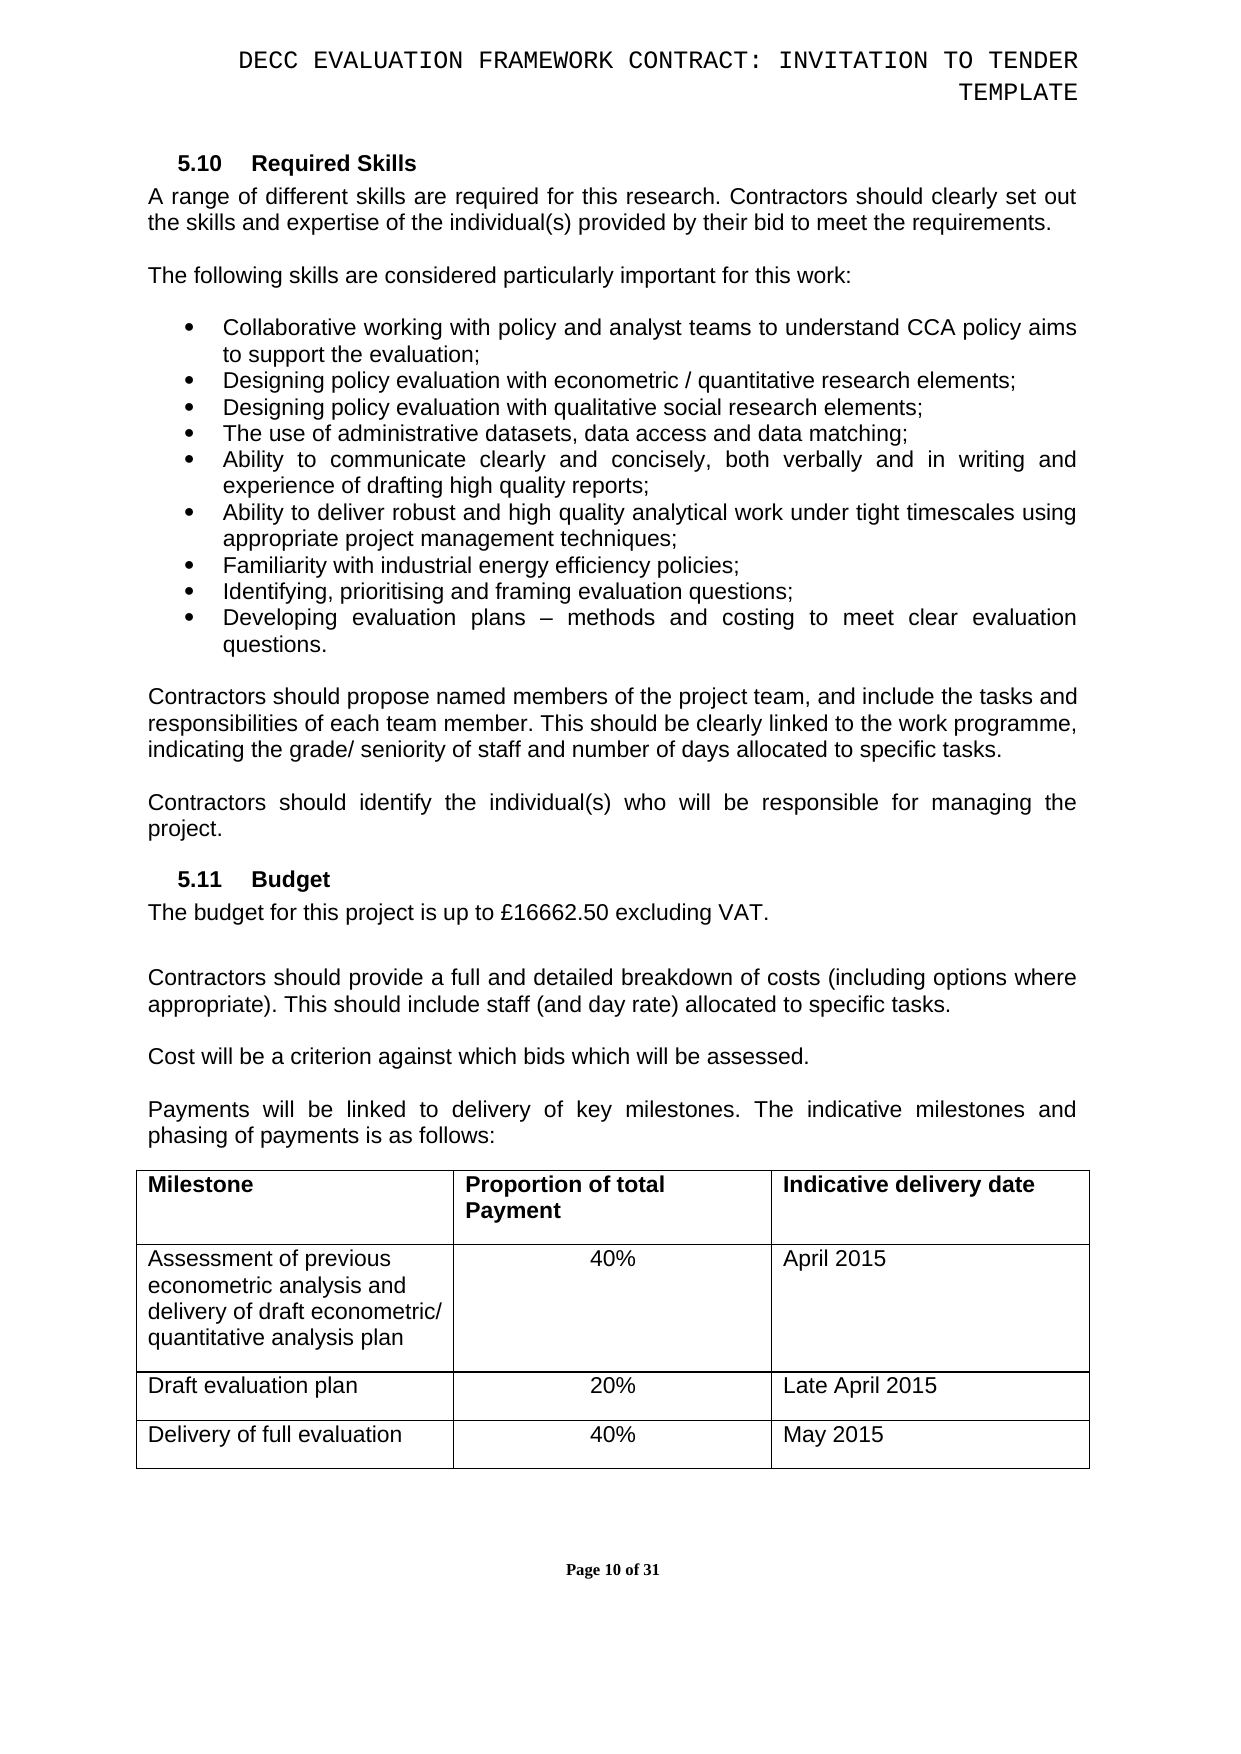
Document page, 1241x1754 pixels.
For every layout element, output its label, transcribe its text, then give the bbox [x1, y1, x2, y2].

list Designing policy evaluation with qualitative social research elements; [185, 393, 1078, 420]
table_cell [137, 1421, 453, 1468]
list Identifying, prioritising and framing evaluation questions; [185, 578, 1078, 604]
table_cell Late April 2015 [772, 1373, 1089, 1420]
list The use of administrative datasets, data access and data matching; [185, 420, 1078, 446]
table_cell April 2015 [772, 1245, 1089, 1371]
table_header Indicative delivery date [772, 1171, 1089, 1244]
text The following skills are considered particularly important for this work: [148, 262, 1078, 288]
subtitle Budget [177, 866, 1078, 893]
text The budget for this project is up to £16662.50 excluding VAT. [148, 899, 1078, 925]
table_cell Assessment of previous econometric analysis and delivery of draft econometric/ quantitative analysis plan [137, 1245, 453, 1371]
text A range of different skills are required for this research. Contractors should clearly set out the skills and expertise of the individual(s) provided by their bid to meet the requirements. [148, 183, 1078, 235]
list Payments will be linked to delivery of key milestones. The indicative milestones and phasing of payments is as follows: [148, 1096, 1078, 1149]
list Cost will be a criterion against which bids which will be assessed. [148, 1043, 1078, 1070]
list Collaborative working with policy and analyst teams to understand CCA policy aims to support the evaluation; [185, 314, 1078, 367]
table_cell 20% [454, 1373, 771, 1420]
subtitle Required Skills [177, 150, 1078, 176]
table_cell 40% [454, 1421, 771, 1468]
list Ability to deliver robust and high quality analytical work under tight timescales using appropriate project management techniques; [185, 499, 1078, 552]
text Contractors should identify the individual(s) who will be responsible for managing the project. [148, 789, 1078, 841]
table_cell Draft evaluation plan [137, 1373, 453, 1420]
table_cell May 2015 [772, 1421, 1089, 1468]
list Familiarity with industrial energy efficiency policies; [185, 552, 1078, 578]
table_header Milestone [137, 1171, 453, 1244]
text Contractors should propose named members of the project team, and include the tasks and responsibilities of each team member. This should be clearly linked to the work programme, indicating the grade/ seniority of staff and number of days allocated to specific tasks. [148, 683, 1078, 762]
list Contractors should provide a full and detailed breakdown of costs (including options where appropriate). This should include staff (and day rate) allocated to specific tasks. [148, 964, 1078, 1017]
table_cell 40% [454, 1245, 771, 1371]
table_header Proportion of total Payment [454, 1171, 771, 1244]
list Developing evaluation plans – methods and costing to meet clear evaluation questions. [185, 604, 1078, 657]
list Ability to communicate clearly and concisely, both verbally and in writing and experience of drafting high quality reports; [185, 446, 1078, 499]
list Designing policy evaluation with econometric / quantitative research elements; [185, 367, 1078, 393]
